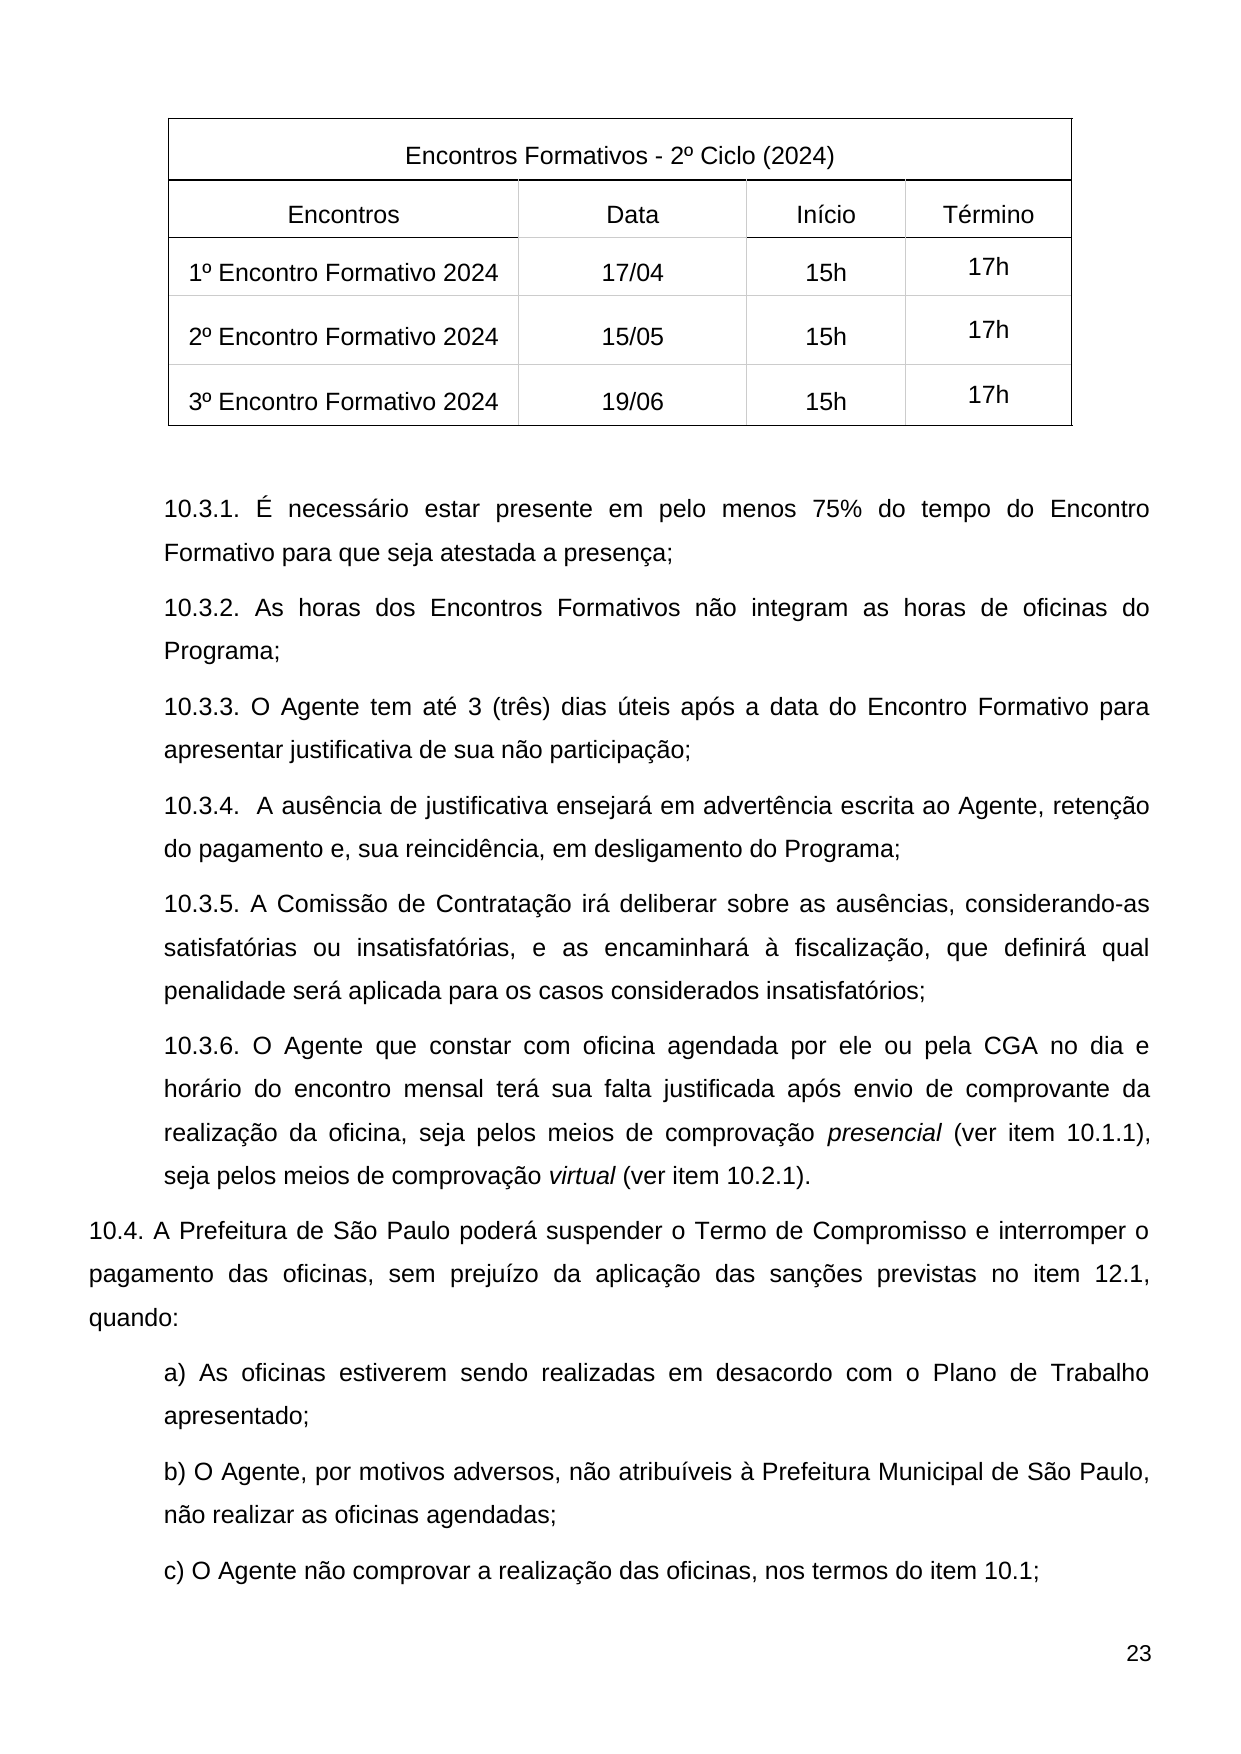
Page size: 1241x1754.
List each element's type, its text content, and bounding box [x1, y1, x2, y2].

table_cell 2º Encontro Formativo 2024 [169, 296, 518, 364]
text a) As oficinas estiverem sendo realizadas em desacordo com o Plano de Trabalho apresentado; [164, 1358, 1152, 1430]
table_cell Término [906, 181, 1071, 237]
table_cell Data [519, 181, 746, 237]
table_cell 15/05 [519, 296, 746, 364]
text c) O Agente não comprovar a realização das oficinas, nos termos do item 10.1; [89, 1556, 1152, 1584]
text 10.4. A Prefeitura de São Paulo poderá suspender o Termo de Compromisso e interromper o pagamento das oficinas, sem prejuízo da aplicação das sanções previstas no item 12.1, quando: [89, 1216, 1152, 1331]
table_header Encontros Formativos - 2º Ciclo (2024) [169, 119, 1071, 179]
table_cell Início [747, 181, 905, 237]
table_cell 17h [906, 365, 1071, 425]
text b) O Agente, por motivos adversos, não atribuíveis à Prefeitura Municipal de São Paulo, não realizar as oficinas agendadas; [164, 1457, 1152, 1529]
text 10.3.4. A ausência de justificativa ensejará em advertência escrita ao Agente, retenção do pagamento e, sua reincidência, em desligamento do Programa; [164, 791, 1152, 862]
text 10.3.6. O Agente que constar com oficina agendada por ele ou pela CGA no dia e horário do encontro mensal terá sua falta justificada após envio de comprovante da realização da oficina, seja pelos meios de comprovação presencial (ver item 10.1.1), seja pelos meios de comprovação virtual (ver item 10.2.1). [164, 1031, 1152, 1189]
text 10.3.5. A Comissão de Contratação irá deliberar sobre as ausências, considerando-as satisfatórias ou insatisfatórias, e as encaminhará à fiscalização, que definirá qual penalidade será aplicada para os casos considerados insatisfatórios; [164, 889, 1152, 1004]
table_cell 15h [747, 365, 905, 425]
table_cell Encontros [169, 181, 518, 237]
table_cell 1º Encontro Formativo 2024 [169, 238, 518, 294]
table_cell 15h [747, 238, 905, 294]
table_cell 17/04 [519, 238, 746, 294]
table_cell 17h [906, 238, 1071, 294]
table_cell 19/06 [519, 365, 746, 425]
table_cell 17h [906, 296, 1071, 364]
text 10.3.3. O Agente tem até 3 (três) dias úteis após a data do Encontro Formativo para apresentar justificativa de sua não participação; [164, 692, 1152, 764]
text 10.3.2. As horas dos Encontros Formativos não integram as horas de oficinas do Programa; [164, 593, 1152, 665]
table_cell 15h [747, 296, 905, 364]
table_cell 3º Encontro Formativo 2024 [169, 365, 518, 425]
text 10.3.1. É necessário estar presente em pelo menos 75% do tempo do Encontro Formativo para que seja atestada a presença; [164, 494, 1152, 566]
